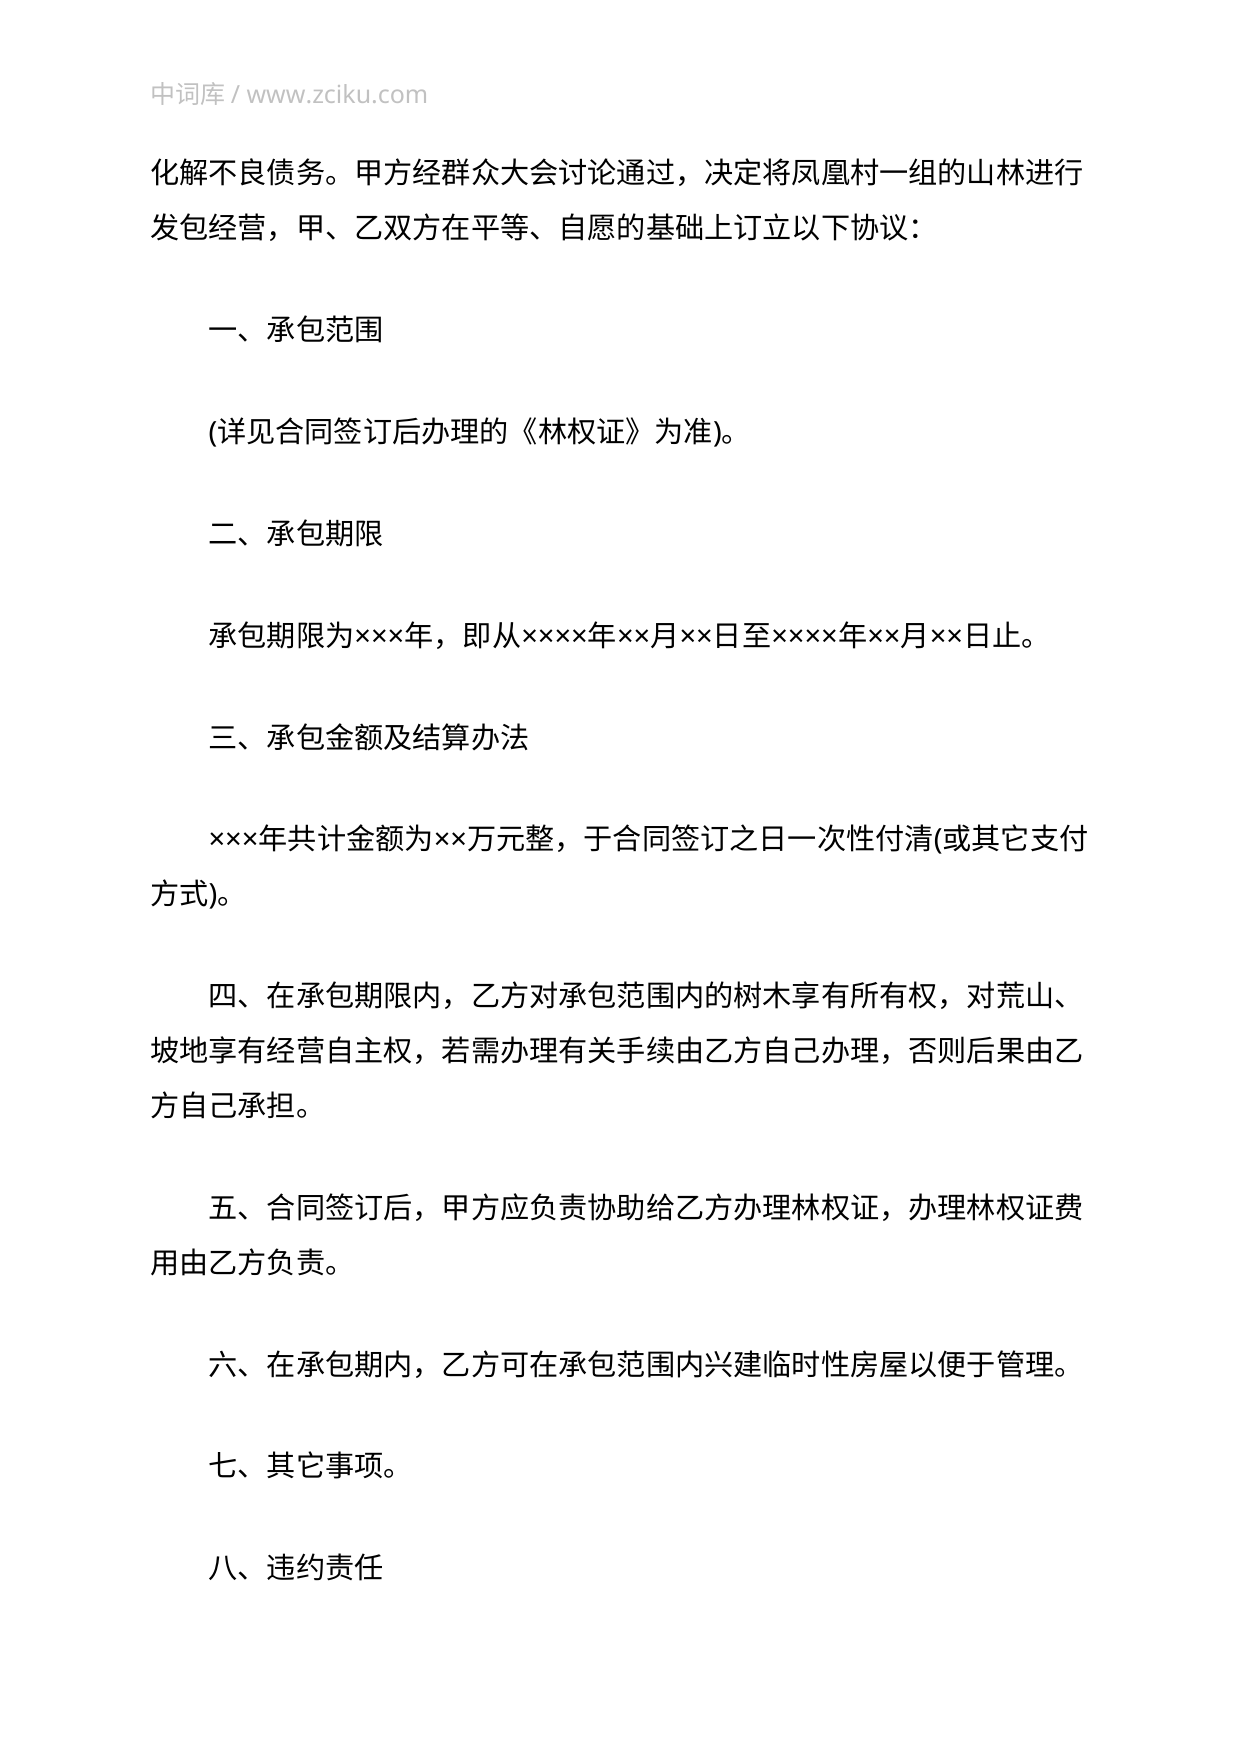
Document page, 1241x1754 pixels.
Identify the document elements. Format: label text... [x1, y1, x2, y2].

text 五、合同签订后，甲方应负责协助给乙方办理林权证，办理林权证费用由乙方负责。 [150, 1184, 1090, 1282]
text 一、承包范围 [150, 307, 1090, 349]
text 七、其它事项。 [150, 1443, 1090, 1485]
text 四、在承包期限内，乙方对承包范围内的树木享有所有权，对荒山、坡地享有经营自主权，若需办理有关手续由乙方自己办理，否则后果由乙方自己承担。 [150, 973, 1090, 1125]
text 二、承包期限 [150, 510, 1090, 553]
text 八、违约责任 [150, 1545, 1090, 1587]
text 六、在承包期内，乙方可在承包范围内兴建临时性房屋以便于管理。 [150, 1341, 1090, 1383]
text 承包期限为×××年，即从××××年××月××日至××××年××月××日止。 [150, 612, 1090, 654]
text (详见合同签订后办理的《林权证》为准)。 [150, 408, 1090, 451]
text 三、承包金额及结算办法 [150, 714, 1090, 756]
text ×××年共计金额为××万元整，于合同签订之日一次性付清(或其它支付方式)。 [150, 816, 1090, 913]
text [150, 150, 1090, 247]
